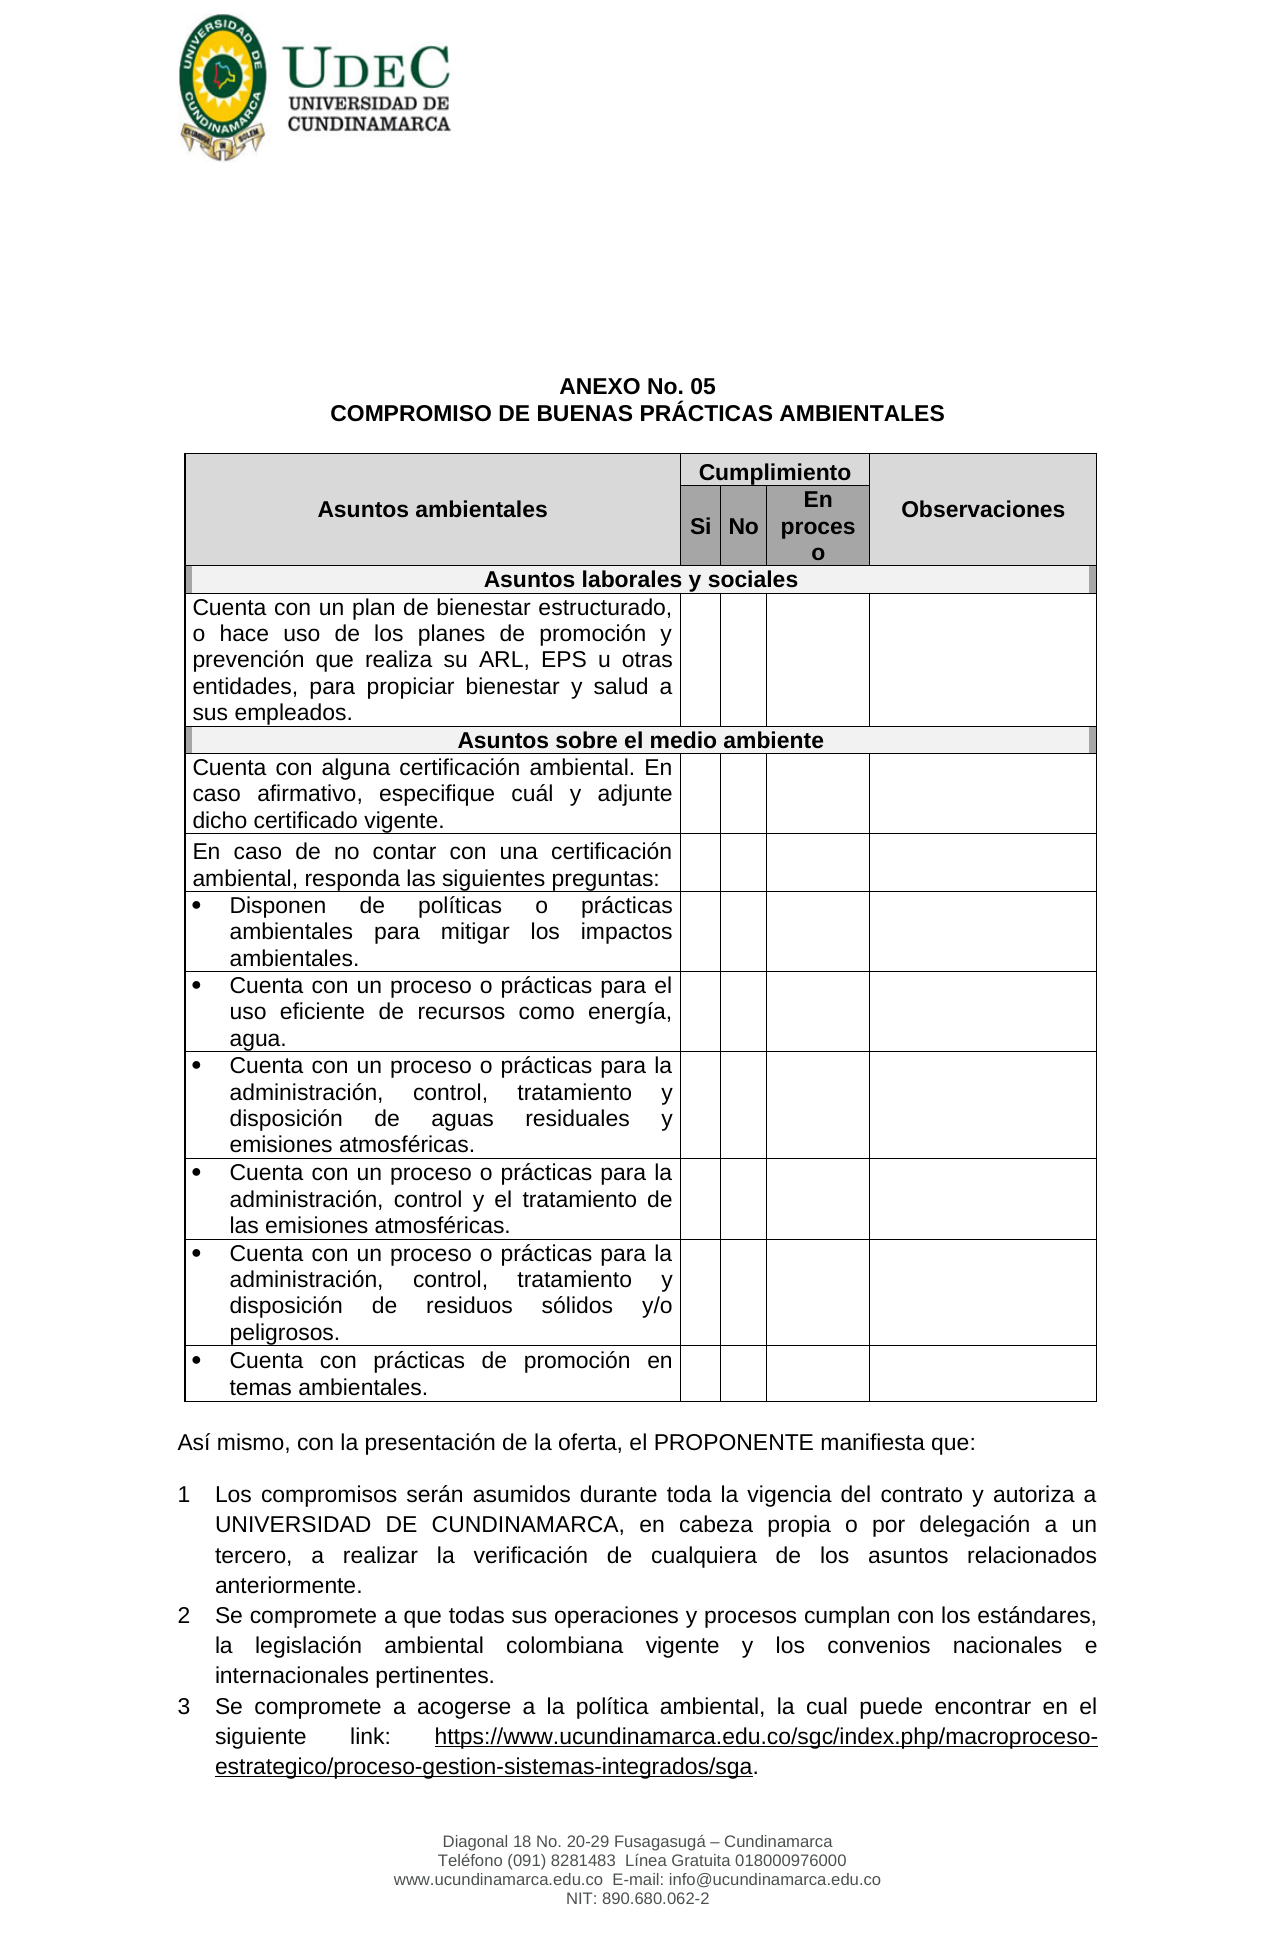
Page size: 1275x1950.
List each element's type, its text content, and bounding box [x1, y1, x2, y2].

table_cell [681, 1052, 720, 1157]
table_cell [721, 972, 766, 1051]
table_cell [870, 1052, 1096, 1157]
table_cell En caso de no contar con una certificación ambiental, responda las siguientes preguntas: [186, 834, 680, 891]
table_cell [721, 1052, 766, 1157]
table_cell [681, 1240, 720, 1345]
table_cell Cuenta con prácticas de promoción en temas ambientales. [186, 1346, 680, 1401]
table_cell [870, 594, 1096, 726]
table_cell [870, 972, 1096, 1051]
table_cell Cuenta con alguna certificación ambiental. En caso afirmativo, especifique cuál y adjunte dicho certificado vigente. [186, 754, 680, 833]
text Así mismo, con la presentación de la oferta, el PROPONENTE manifiesta que: [177, 1428, 1098, 1455]
table_cell [681, 834, 720, 891]
table_cell [870, 1159, 1096, 1238]
table_header Cumplimiento [681, 454, 869, 485]
table_cell [721, 1346, 766, 1401]
table_cell Cuenta con un plan de bienestar estructurado, o hace uso de los planes de promoción y prevención que realiza su ARL, EPS u otras entidades, para propiciar bienestar y salud a sus empleados. [186, 594, 680, 726]
table_cell [681, 972, 720, 1051]
table_cell [721, 594, 766, 726]
table_cell Disponen de políticas o prácticas ambientales para mitigar los impactos ambientales. [186, 892, 680, 971]
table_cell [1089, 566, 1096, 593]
list Se compromete a que todas sus operaciones y procesos cumplan con los estándares, la legislación ambiental colombiana vigente y los convenios nacionales e internacionales pertinentes. [177, 1602, 1098, 1689]
table_cell [870, 1346, 1096, 1401]
table_cell En proceso [767, 486, 869, 565]
text ANEXO No. 05 [177, 373, 1098, 400]
table_cell [767, 1240, 869, 1345]
table_cell Cuenta con un proceso o prácticas para el uso eficiente de recursos como energía, agua. [186, 972, 680, 1051]
list Se compromete a acogerse a la política ambiental, la cual puede encontrar en el siguiente link: https://www.ucundinamarca.edu.co/sgc/index.php/macroproceso-estrategico/proceso-gestion-sistemas-integrados/sga. [177, 1693, 1098, 1779]
table_cell [767, 1052, 869, 1157]
table_cell Cuenta con un proceso o prácticas para la administración, control y el tratamiento de las emisiones atmosféricas. [186, 1159, 680, 1238]
picture [178, 13, 453, 163]
table_cell Cuenta con un proceso o prácticas para la administración, control, tratamiento y disposición de residuos sólidos y/o peligrosos. [186, 1240, 680, 1345]
table_cell [721, 754, 766, 833]
table_cell [767, 892, 869, 971]
table_cell Cuenta con un proceso o prácticas para la administración, control, tratamiento y disposición de aguas residuales y emisiones atmosféricas. [186, 1052, 680, 1157]
table_cell [767, 754, 869, 833]
table_header Observaciones [870, 454, 1096, 565]
table_cell [721, 1240, 766, 1345]
table_cell [721, 892, 766, 971]
table_header Asuntos ambientales [186, 454, 680, 565]
list Los compromisos serán asumidos durante toda la vigencia del contrato y autoriza a UNIVERSIDAD DE CUNDINAMARCA, en cabeza propia o por delegación a un tercero, a realizar la verificación de cualquiera de los asuntos relacionados anteriormente. [177, 1481, 1098, 1598]
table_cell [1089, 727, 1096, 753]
table_cell [870, 1240, 1096, 1345]
table_cell [870, 834, 1096, 891]
table_cell [721, 834, 766, 891]
table_cell [721, 1159, 766, 1238]
text COMPROMISO DE BUENAS PRÁCTICAS AMBIENTALES [177, 400, 1098, 426]
table_cell [681, 754, 720, 833]
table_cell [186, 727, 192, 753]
table_cell [870, 754, 1096, 833]
table_cell [681, 594, 720, 726]
table_cell [681, 1346, 720, 1401]
table_cell [767, 972, 869, 1051]
table_cell [767, 834, 869, 891]
table_cell [870, 892, 1096, 971]
table_cell Si [681, 486, 720, 565]
table_cell [767, 594, 869, 726]
table_cell [681, 1159, 720, 1238]
table_cell [767, 1159, 869, 1238]
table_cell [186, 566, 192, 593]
table_cell [681, 892, 720, 971]
table_cell [767, 1346, 869, 1401]
table_cell No [721, 486, 766, 565]
